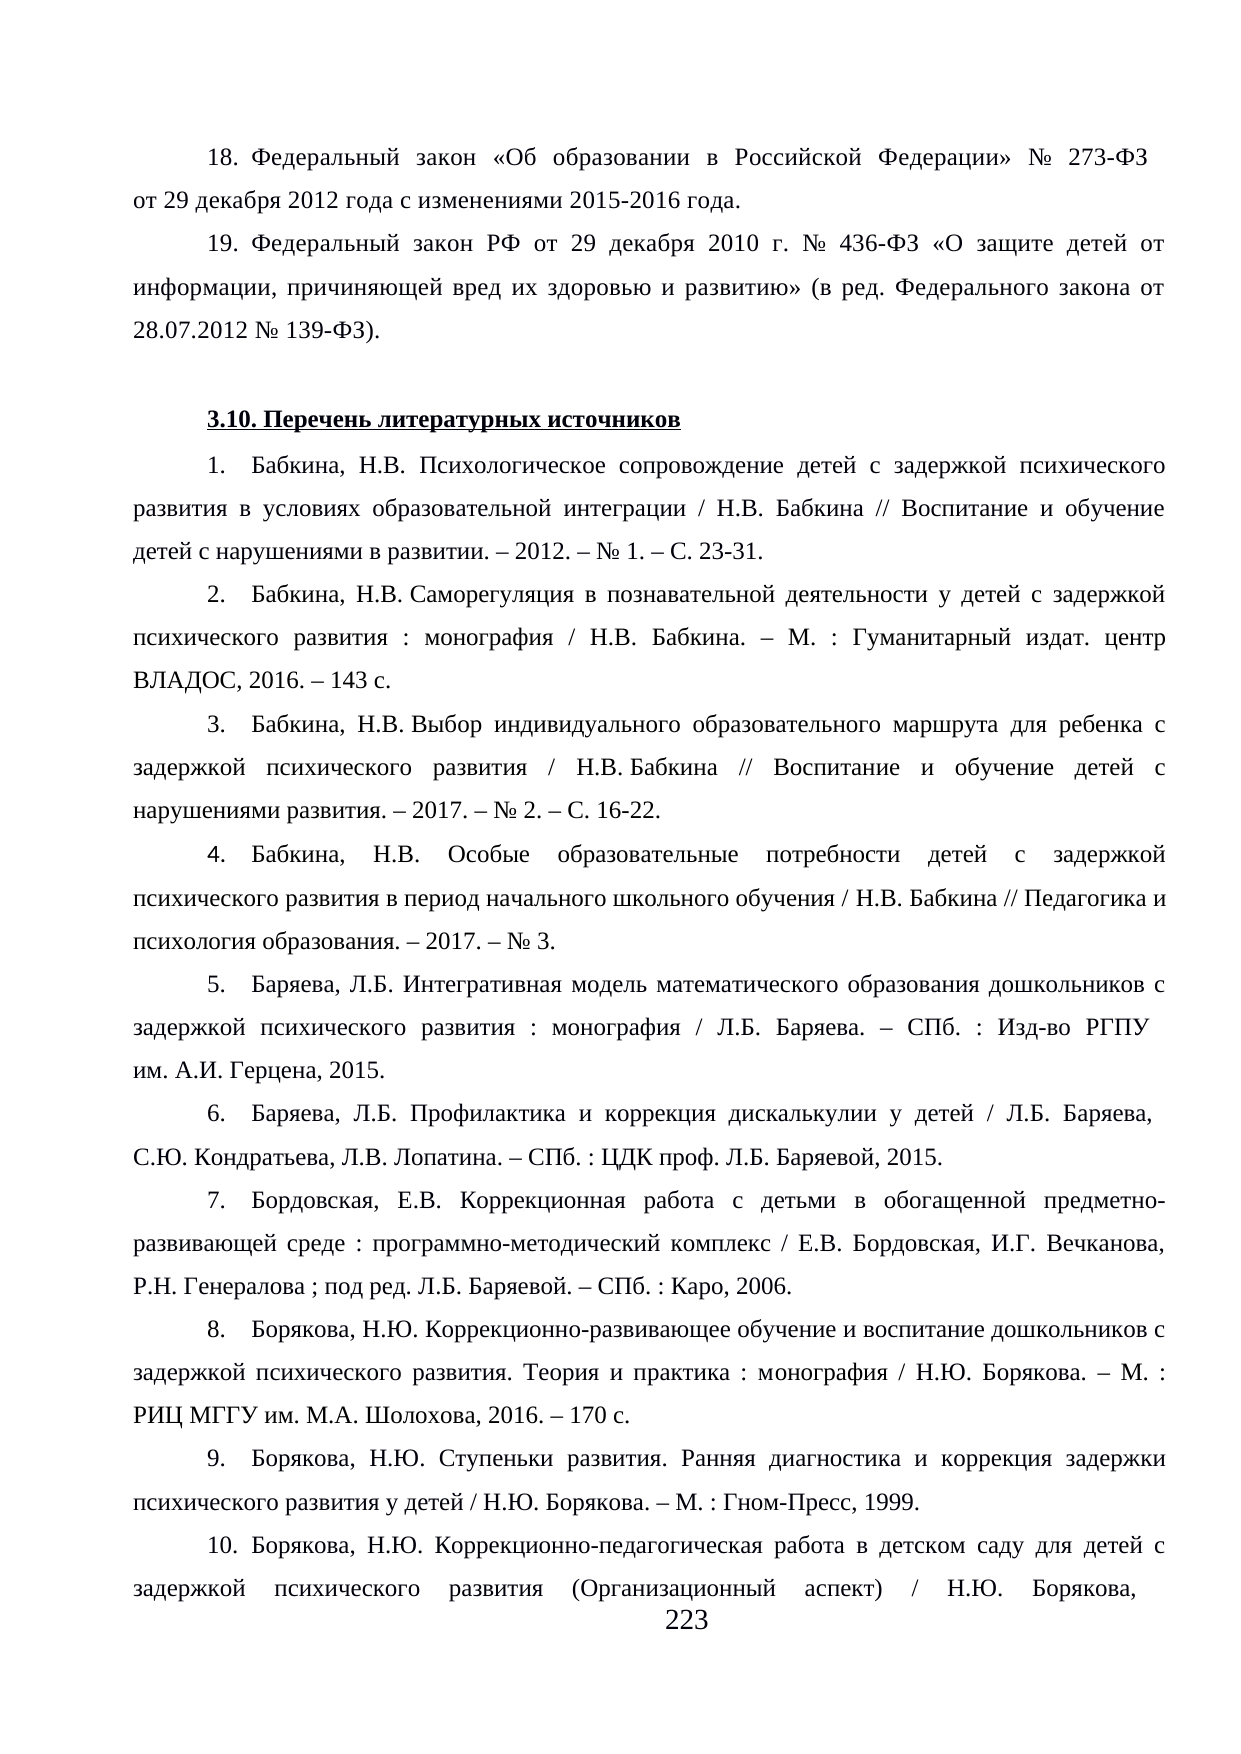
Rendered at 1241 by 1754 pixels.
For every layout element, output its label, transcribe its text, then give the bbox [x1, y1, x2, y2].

list Бабкина, Н.В. Саморегуляция в познавательной деятельности у детей с задержкой психического развития : монография / Н.В. Бабкина. – М. : Гуманитарный издат. центр ВЛАДОС, 2016. – 143 с. [133, 651, 1166, 694]
list Федеральный закон РФ от 29 декабря 2010 г. № 436-ФЗ «О защите детей от информации, причиняющей вред их здоровью и развитию» (в ред. Федерального закона от 28.07.2012 № 139-ФЗ). [133, 228, 1166, 343]
list Бабкина, Н.В. Саморегуляция в познавательной деятельности у детей с задержкой психического развития : монография / Н.В. Бабкина. – М. : Гуманитарный издат. центр ВЛАДОС, 2016. – 143 с. [133, 579, 1166, 623]
list Бордовская, Е.В. Коррекционная работа с детьми в обогащенной предметно-развивающей среде : программно-методический комплекс / Е.В. Бордовская, И.Г. Вечканова, Р.Н. Генералова ; под ред. Л.Б. Баряевой. – СПб. : Каро, 2006. [133, 1185, 1166, 1300]
list Борякова, Н.Ю. Коррекционно-развивающее обучение и воспитание дошкольников с задержкой психического развития. Теория и практика : монография / Н.Ю. Борякова. – М. : РИЦ МГГУ им. М.А. Шолохова, 2016. – 170 с. [133, 1314, 1166, 1429]
text 3.10. Перечень литературных источников [133, 404, 1166, 433]
list Бабкина, Н.В. Особые образовательные потребности детей с задержкой психического развития в период начального школьного обучения / Н.В. Бабкина // Педагогика и психология образования. – 2017. – № 3. [133, 838, 1166, 883]
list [133, 1530, 1166, 1602]
list Баряева, Л.Б. Профилактика и коррекция дискалькулии у детей / Л.Б. Баряева, С.Ю. Кондратьева, Л.В. Лопатина. – СПб. : ЦДК проф. Л.Б. Баряевой, 2015. [133, 1098, 1166, 1170]
list Бабкина, Н.В. Особые образовательные потребности детей с задержкой психического развития в период начального школьного обучения / Н.В. Бабкина // Педагогика и психология образования. – 2017. – № 3. [133, 912, 1166, 955]
list Баряева, Л.Б. Интегративная модель математического образования дошкольников с задержкой психического развития : монография / Л.Б. Баряева. – СПб. : Изд-во РГПУ им. А.И. Герцена, 2015. [133, 969, 1166, 1084]
list Борякова, Н.Ю. Ступеньки развития. Ранняя диагностика и коррекция задержки психического развития у детей / Н.Ю. Борякова. – М. : Гном-Пресс, 1999. [133, 1443, 1166, 1515]
list Бабкина, Н.В. Психологическое сопровождение детей с задержкой психического развития в условиях образовательной интеграции / Н.В. Бабкина // Воспитание и обучение детей с нарушениями в развитии. – 2012. – № 1. – С. 23-31. [133, 450, 1166, 565]
list Федеральный закон «Об образовании в Российской Федерации» № 273-ФЗ от 29 декабря 2012 года с изменениями 2015-2016 года. [133, 142, 1166, 214]
list Бабкина, Н.В. Выбор индивидуального образовательного маршрута для ребенка с задержкой психического развития / Н.В. Бабкина // Воспитание и обучение детей с нарушениями развития. – 2017. – № 2. – С. 16-22. [133, 709, 1166, 824]
